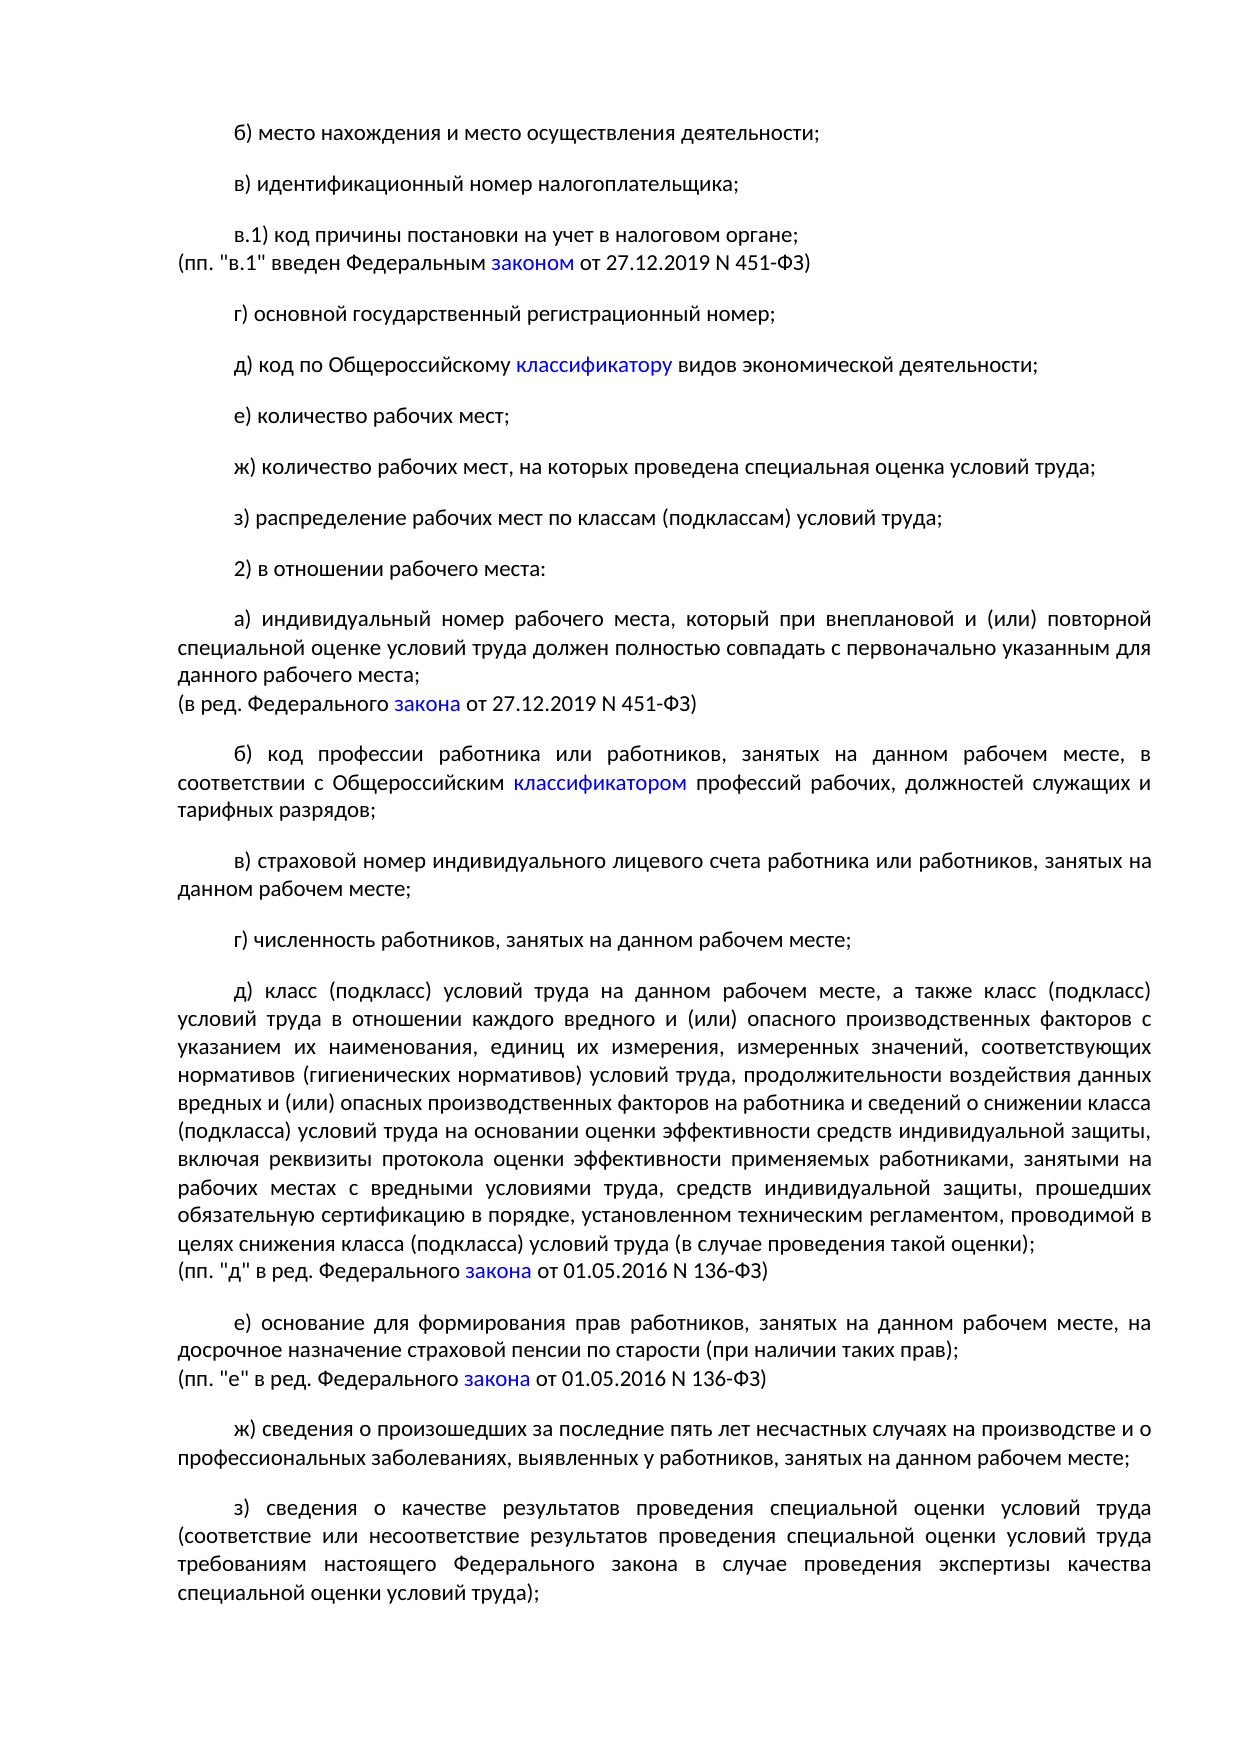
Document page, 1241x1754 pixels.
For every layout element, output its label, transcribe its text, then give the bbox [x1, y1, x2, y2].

text д) класс (подкласс) условий труда на данном рабочем месте, а также класс (подкласс) условий труда в отношении каждого вредного и (или) опасного производственных факторов с указанием их наименования, единиц их измерения, измеренных значений, соответствующих нормативов (гигиенических нормативов) условий труда, продолжительности воздействия данных вредных и (или) опасных производственных факторов на работника и сведений о снижении класса (подкласса) условий труда на основании оценки эффективности средств индивидуальной защиты, включая реквизиты протокола оценки эффективности применяемых работниками, занятыми на рабочих местах с вредными условиями труда, средств индивидуальной защиты, прошедших обязательную сертификацию в порядке, установленном техническим регламентом, проводимой в целях снижения класса (подкласса) условий труда (в случае проведения такой оценки); [177, 976, 1152, 1257]
text е) количество рабочих мест; [177, 401, 1152, 429]
text д) код по Общероссийскому классификатору видов экономической деятельности; [177, 350, 1152, 378]
text в) страховой номер индивидуального лицевого счета работника или работников, занятых на данном рабочем месте; [177, 847, 1152, 903]
text з) сведения о качестве результатов проведения специальной оценки условий труда (соответствие или несоответствие результатов проведения специальной оценки условий труда требованиям настоящего Федерального закона в случае проведения экспертизы качества специальной оценки условий труда); [177, 1493, 1152, 1606]
text (в ред. Федерального закона от 27.12.2019 N 451-ФЗ) [177, 689, 1152, 717]
text б) код профессии работника или работников, занятых на данном рабочем месте, в соответствии с Общероссийским классификатором профессий рабочих, должностей служащих и тарифных разрядов; [177, 739, 1152, 824]
text (пп. "д" в ред. Федерального закона от 01.05.2016 N 136-ФЗ) [177, 1257, 1152, 1285]
text б) место нахождения и место осуществления деятельности; [177, 118, 1152, 146]
text 2) в отношении рабочего места: [177, 554, 1152, 582]
text е) основание для формирования прав работников, занятых на данном рабочем месте, на досрочное назначение страховой пенсии по старости (при наличии таких прав); [177, 1308, 1152, 1364]
text а) индивидуальный номер рабочего места, который при внеплановой и (или) повторной специальной оценке условий труда должен полностью совпадать с первоначально указанным для данного рабочего места; [177, 604, 1152, 689]
text в) идентификационный номер налогоплательщика; [177, 169, 1152, 197]
text г) основной государственный регистрационный номер; [177, 299, 1152, 327]
text в.1) код причины постановки на учет в налоговом органе; [177, 220, 1152, 248]
text (пп. "в.1" введен Федеральным законом от 27.12.2019 N 451-ФЗ) [177, 248, 1152, 276]
text ж) количество рабочих мест, на которых проведена специальная оценка условий труда; [177, 452, 1152, 480]
text з) распределение рабочих мест по классам (подклассам) условий труда; [177, 503, 1152, 531]
text ж) сведения о произошедших за последние пять лет несчастных случаях на производстве и о профессиональных заболеваниях, выявленных у работников, занятых на данном рабочем месте; [177, 1414, 1152, 1471]
text г) численность работников, занятых на данном рабочем месте; [177, 926, 1152, 953]
text (пп. "е" в ред. Федерального закона от 01.05.2016 N 136-ФЗ) [177, 1364, 1152, 1392]
